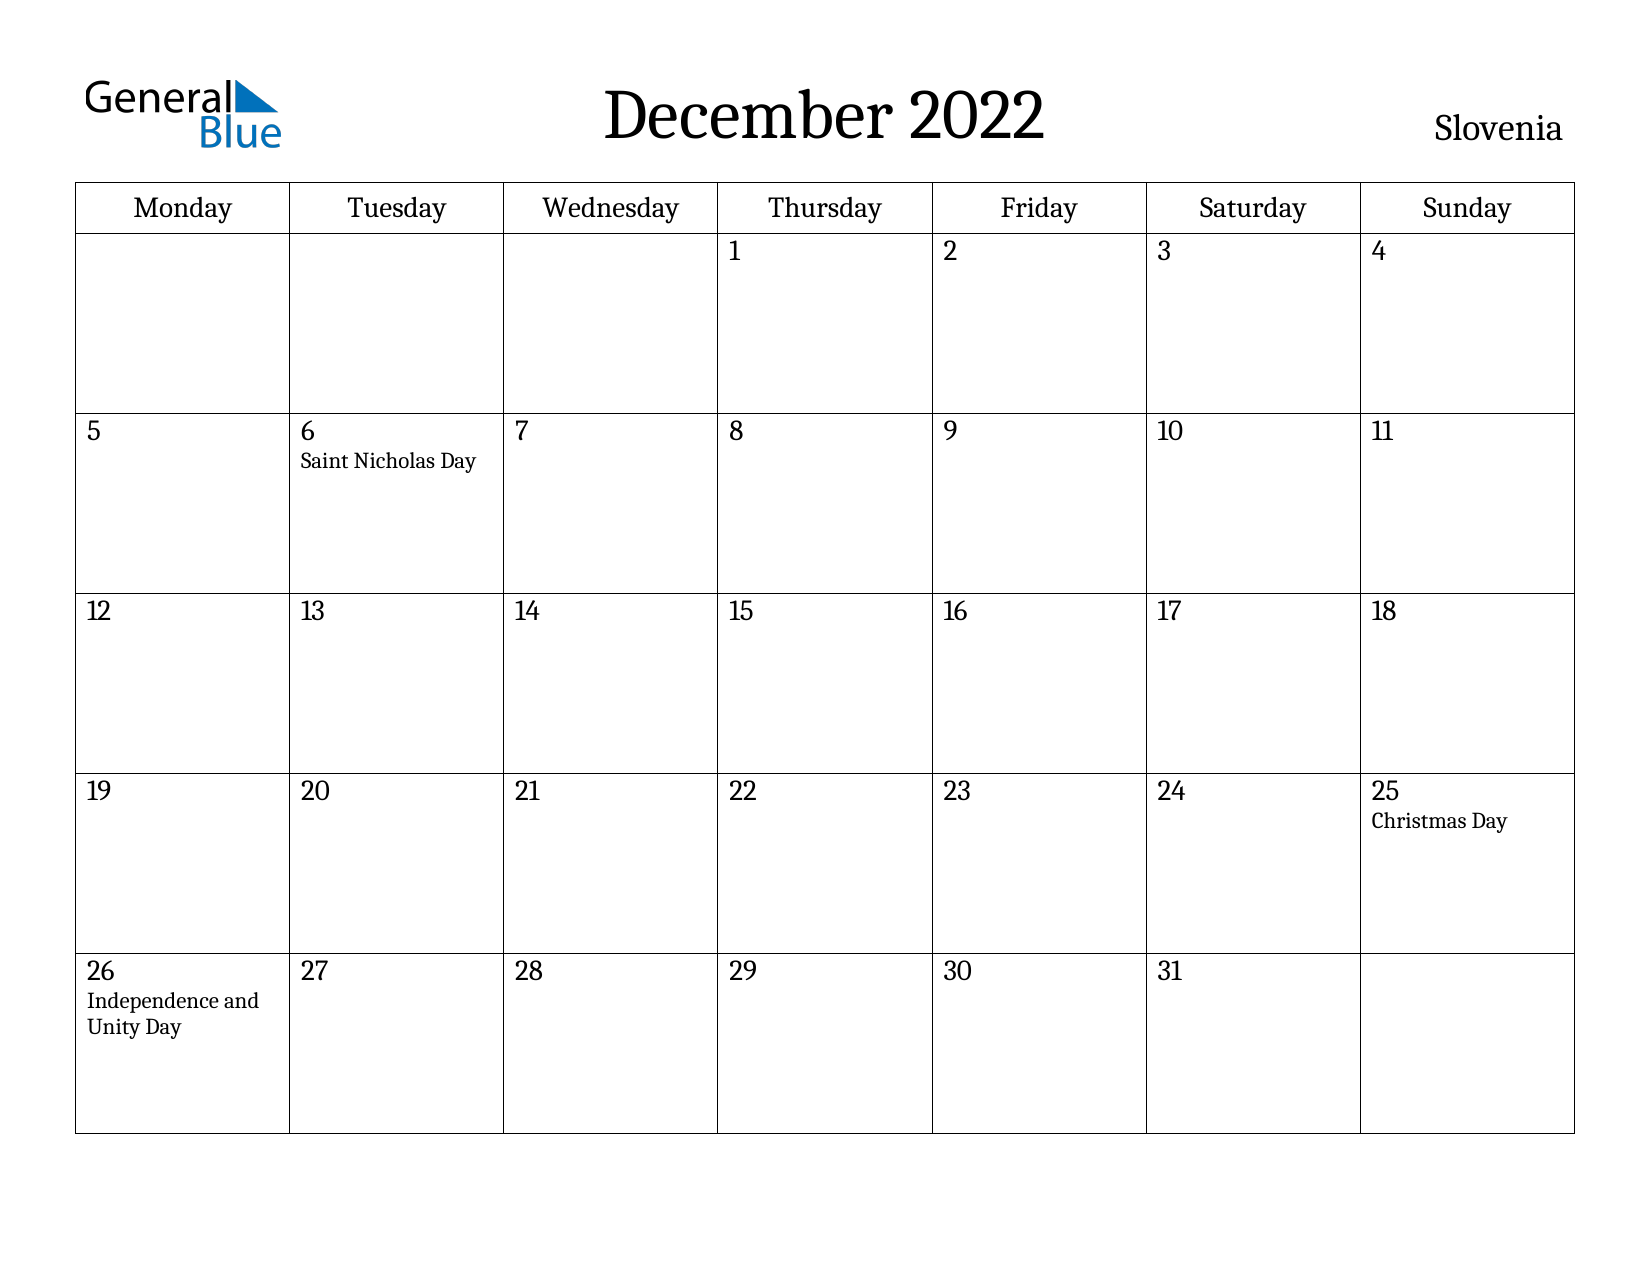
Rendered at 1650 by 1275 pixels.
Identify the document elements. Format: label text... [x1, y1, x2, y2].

table_cell 5 [76, 414, 289, 447]
table_cell [290, 808, 503, 953]
table_cell [76, 448, 289, 593]
table_cell [718, 627, 932, 773]
table_cell 9 [933, 414, 1146, 447]
table_cell [504, 988, 717, 1133]
table_header [76, 75, 503, 182]
table_header Slovenia [1146, 75, 1574, 182]
table_cell Independence and Unity Day [76, 988, 289, 1133]
table_cell [1361, 627, 1574, 773]
table_cell 4 [1361, 234, 1574, 267]
table_cell [504, 267, 717, 413]
table_cell [933, 988, 1146, 1133]
table_cell 6 [290, 414, 503, 447]
table_cell 17 [1147, 594, 1360, 627]
table_cell [1147, 627, 1360, 773]
table_cell Sunday [1361, 183, 1574, 233]
table_cell [933, 448, 1146, 593]
table_cell [1361, 267, 1574, 413]
table_cell 28 [504, 954, 717, 987]
picture [86, 80, 281, 148]
table_cell [290, 988, 503, 1133]
table_cell 14 [504, 594, 717, 627]
table_cell Wednesday [504, 183, 717, 233]
table_cell [933, 267, 1146, 413]
table_cell 8 [718, 414, 932, 447]
table_cell Tuesday [290, 183, 503, 233]
table_cell 25 [1361, 774, 1574, 807]
table_cell Friday [933, 183, 1146, 233]
table_cell [718, 267, 932, 413]
table_cell [1361, 988, 1574, 1133]
table_cell 16 [933, 594, 1146, 627]
table_cell 18 [1361, 594, 1574, 627]
table_cell [718, 988, 932, 1133]
table_cell 22 [718, 774, 932, 807]
table_cell [76, 808, 289, 953]
table_cell [1147, 808, 1360, 953]
table_cell Saint Nicholas Day [290, 448, 503, 593]
table_cell 3 [1147, 234, 1360, 267]
table_cell Monday [76, 183, 289, 233]
table_cell [504, 627, 717, 773]
table_cell [718, 808, 932, 953]
table_cell [933, 808, 1146, 953]
table_cell 11 [1361, 414, 1574, 447]
table_cell 26 [76, 954, 289, 987]
table_cell [718, 448, 932, 593]
table_cell 7 [504, 414, 717, 447]
table_cell Thursday [718, 183, 932, 233]
table_cell 10 [1147, 414, 1360, 447]
table_cell [504, 808, 717, 953]
table_cell 24 [1147, 774, 1360, 807]
table_cell 30 [933, 954, 1146, 987]
table_cell [504, 234, 717, 267]
table_cell 1 [718, 234, 932, 267]
table_cell [290, 234, 503, 267]
table_cell 19 [76, 774, 289, 807]
table_cell 2 [933, 234, 1146, 267]
table_cell [76, 267, 289, 413]
table_cell 15 [718, 594, 932, 627]
table_cell 12 [76, 594, 289, 627]
table_cell 29 [718, 954, 932, 987]
table_cell 20 [290, 774, 503, 807]
table_cell [290, 267, 503, 413]
table_cell [76, 234, 289, 267]
table_cell 31 [1147, 954, 1360, 987]
table_cell 23 [933, 774, 1146, 807]
table_cell [1147, 988, 1360, 1133]
table_cell [76, 627, 289, 773]
table_cell [504, 448, 717, 593]
table_cell Christmas Day [1361, 808, 1574, 953]
table_cell [1147, 448, 1360, 593]
table_cell [1361, 954, 1574, 987]
table_cell 13 [290, 594, 503, 627]
table_cell [1361, 448, 1574, 593]
table_cell 21 [504, 774, 717, 807]
table_header December 2022 [504, 75, 1146, 182]
table_cell [1147, 267, 1360, 413]
table_cell 27 [290, 954, 503, 987]
table_cell [933, 627, 1146, 773]
table_cell [290, 627, 503, 773]
table_cell Saturday [1147, 183, 1360, 233]
